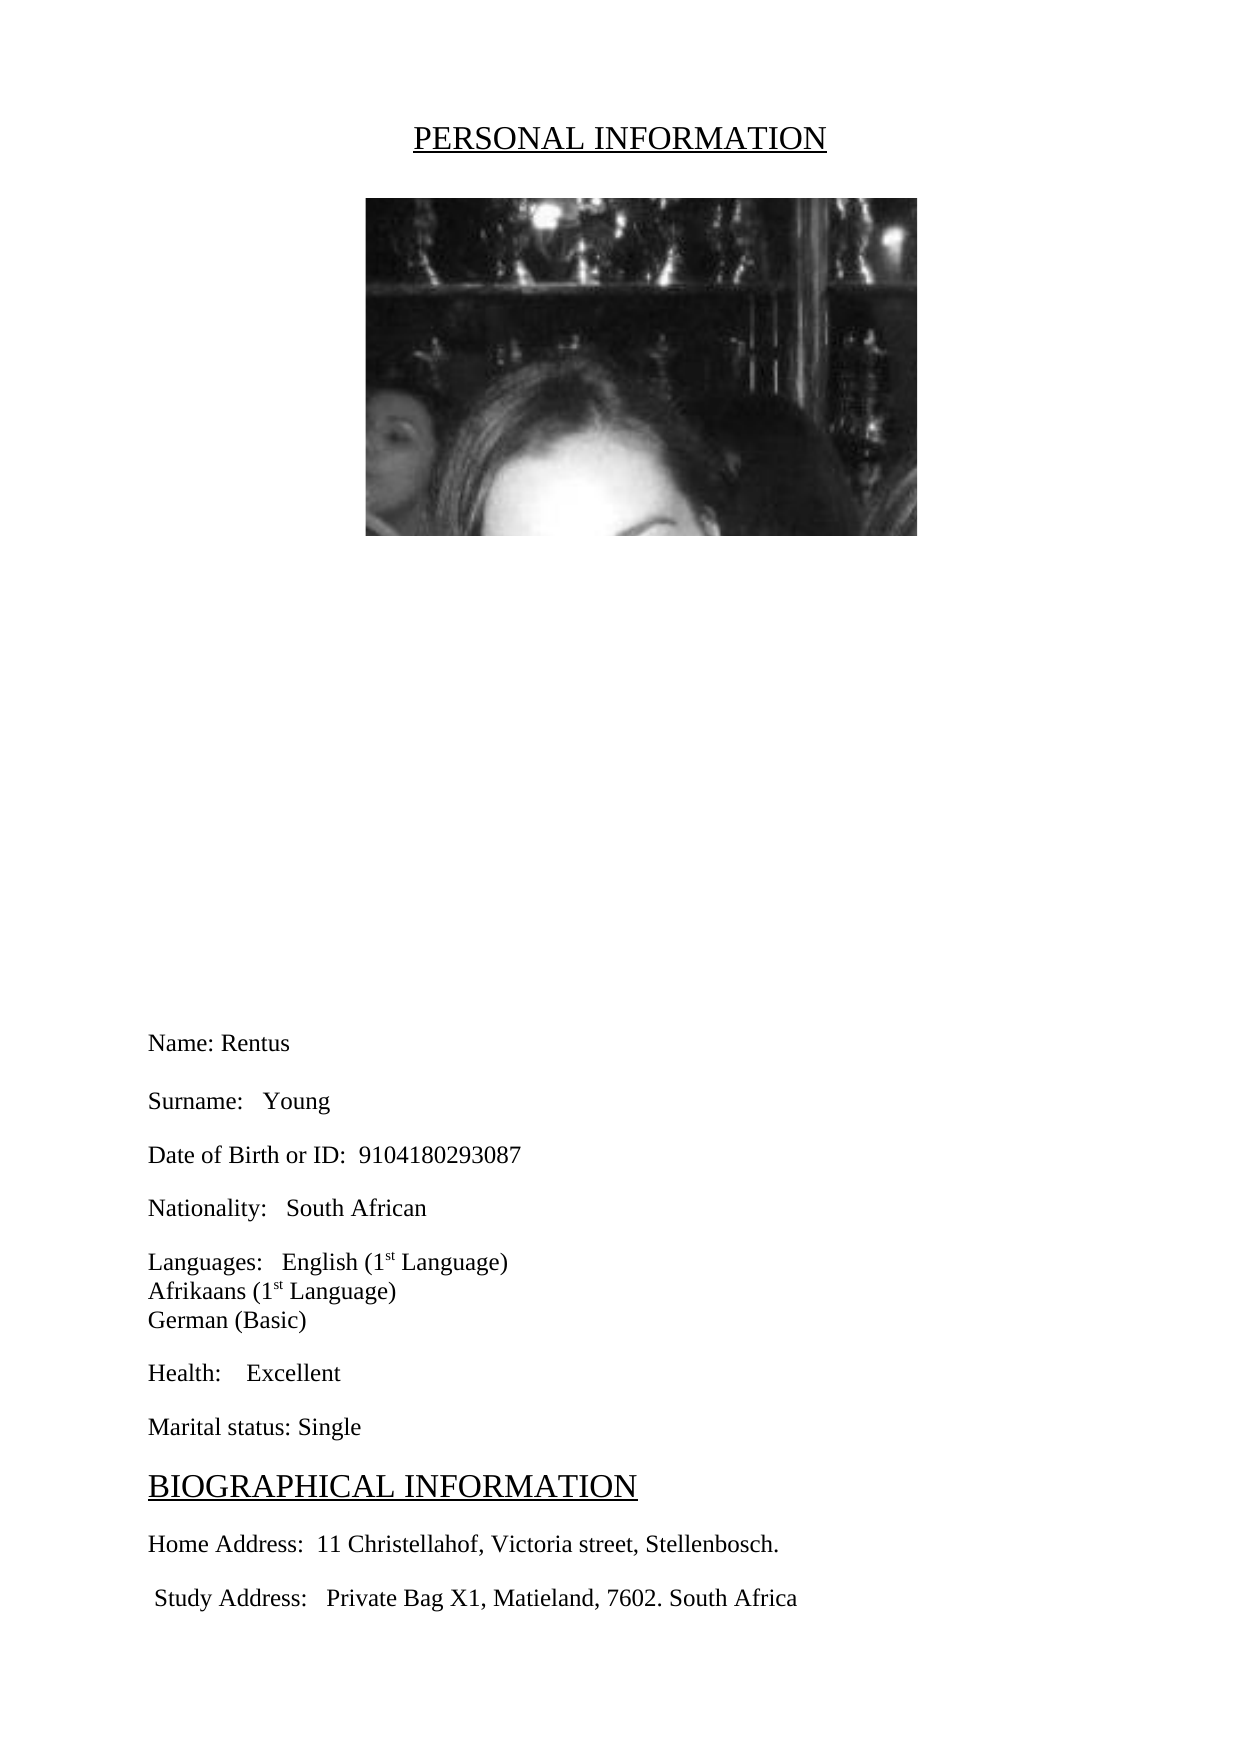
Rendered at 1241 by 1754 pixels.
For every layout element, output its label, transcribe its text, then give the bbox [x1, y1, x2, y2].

text Name: Rentus [148, 1028, 1092, 1057]
text Surname: Young [148, 1086, 1092, 1115]
text Study Address: Private Bag X1, Matieland, 7602. South Africa [148, 1583, 1092, 1612]
text Afrikaans (1st Language) [148, 1276, 1092, 1305]
text Languages: English (1st Language) [148, 1247, 1092, 1276]
text BIOGRAPHICAL INFORMATION [148, 1466, 1092, 1504]
picture [365, 198, 918, 536]
text PERSONAL INFORMATION [148, 118, 1092, 156]
text German (Basic) [148, 1305, 1092, 1333]
text Nationality: South African [148, 1193, 1092, 1222]
text Health: Excellent [148, 1358, 1092, 1387]
text Home Address: 11 Christellahof, Victoria street, Stellenbosch. [148, 1529, 1092, 1558]
text Date of Birth or ID: 9104180293087 [148, 1140, 1092, 1168]
text Marital status: Single [148, 1412, 1092, 1441]
